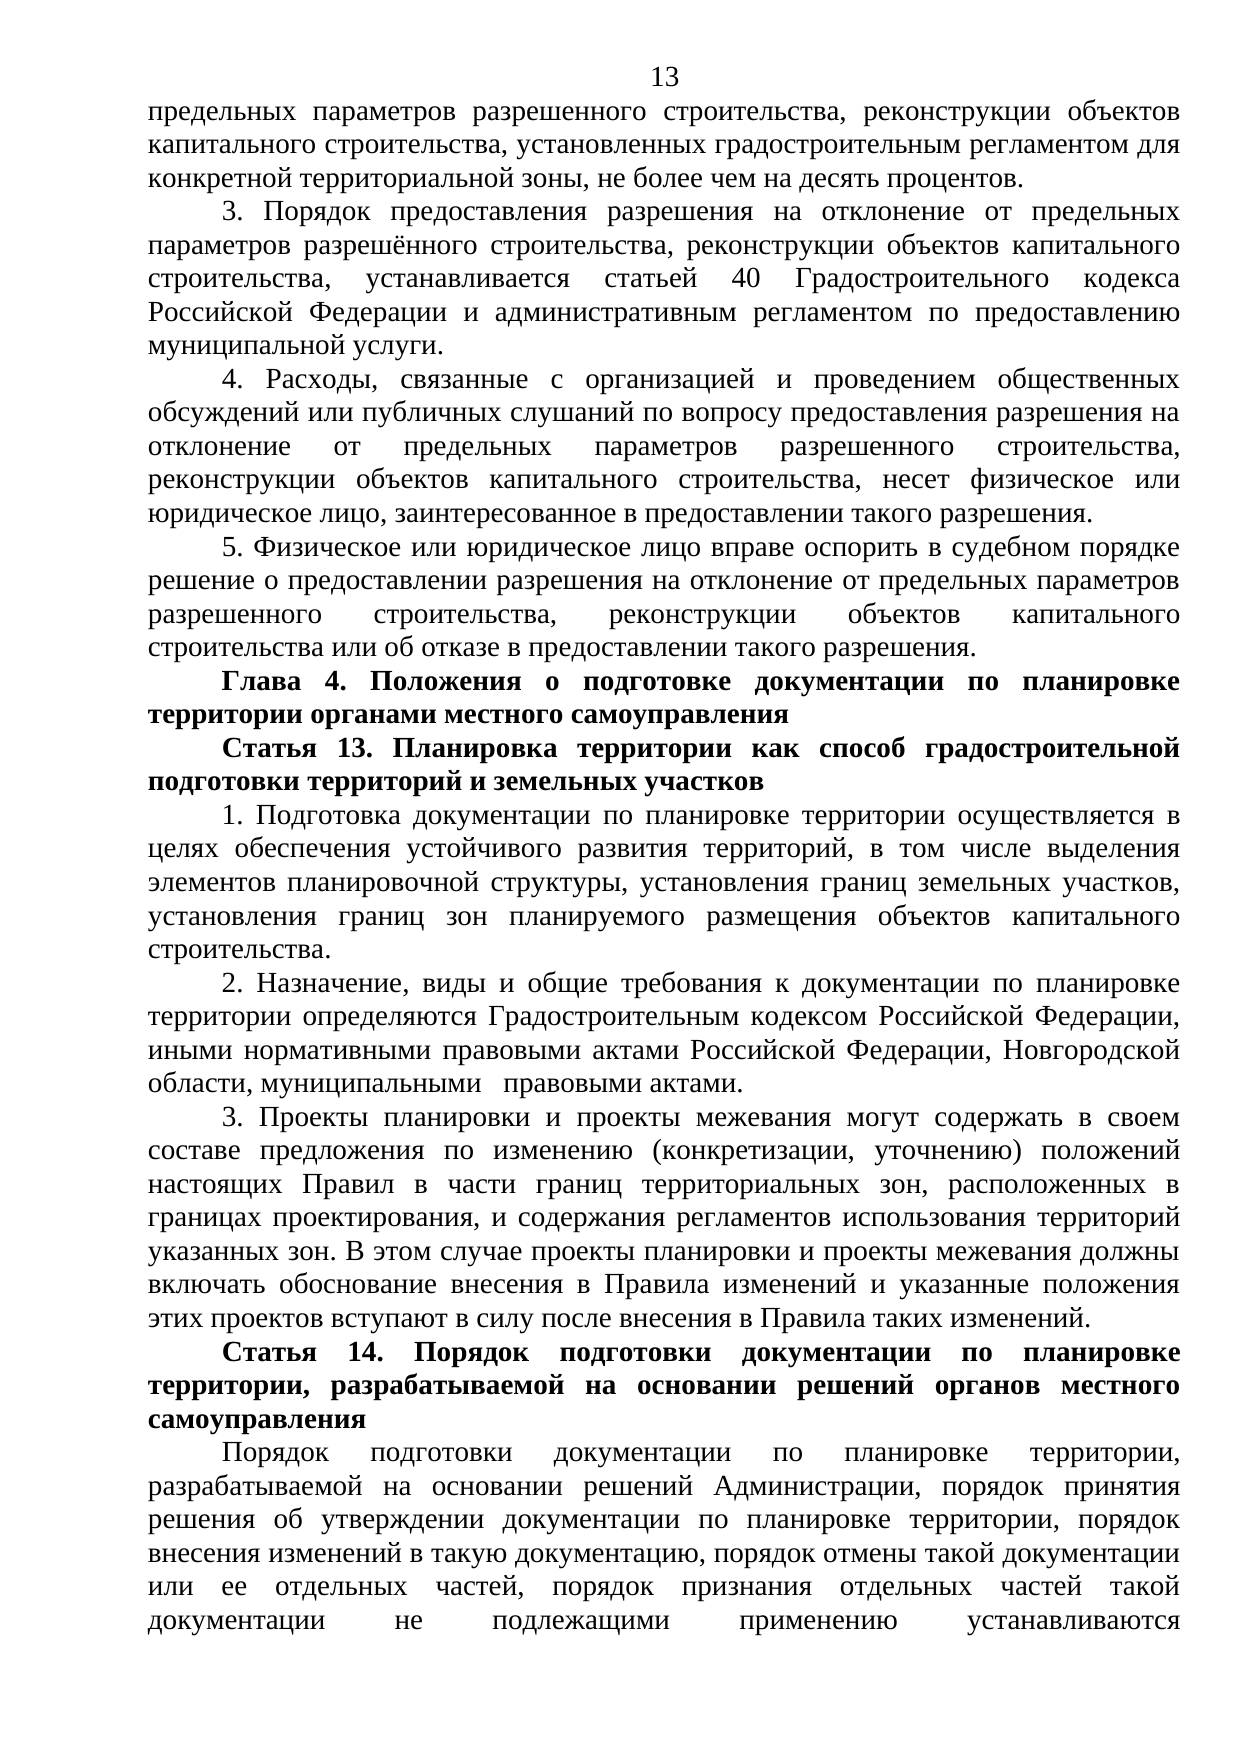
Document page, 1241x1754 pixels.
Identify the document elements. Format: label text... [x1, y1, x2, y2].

subtitle Глава 4. Положения о подготовке документации по планировке территории органами местного самоуправления [148, 663, 1181, 730]
text 5. Физическое или юридическое лицо вправе оспорить в судебном порядке решение о предоставлении разрешения на отклонение от предельных параметров разрешенного строительства, реконструкции объектов капитального строительства или об отказе в предоставлении такого разрешения. [148, 529, 1181, 663]
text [148, 1434, 1181, 1636]
text 4. Расходы, связанные с организацией и проведением общественных обсуждений или публичных слушаний по вопросу предоставления разрешения на отклонение от предельных параметров разрешенного строительства, реконструкции объектов капитального строительства, несет физическое или юридическое лицо, заинтересованное в предоставлении такого разрешения. [148, 361, 1181, 529]
text 1. Подготовка документации по планировке территории осуществляется в целях обеспечения устойчивого развития территорий, в том числе выделения элементов планировочной структуры, установления границ земельных участков, установления границ зон планируемого размещения объектов капитального строительства. [148, 797, 1181, 965]
text 2. Назначение, виды и общие требования к документации по планировке территории определяются Градостроительным кодексом Российской Федерации, иными нормативными правовыми актами Российской Федерации, Новгородской области, муниципальными правовыми актами. [148, 965, 1181, 1099]
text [148, 93, 1181, 193]
text 3. Порядок предоставления разрешения на отклонение от предельных параметров разрешённого строительства, реконструкции объектов капитального строительства, устанавливается статьей 40 Градостроительного кодекса Российской Федерации и административным регламентом по предоставлению муниципальной услуги. [148, 193, 1181, 361]
text Статья 14. Порядок подготовки документации по планировке территории, разрабатываемой на основании решений органов местного самоуправления [148, 1334, 1181, 1434]
text 3. Проекты планировки и проекты межевания могут содержать в своем составе предложения по изменению (конкретизации, уточнению) положений настоящих Правил в части границ территориальных зон, расположенных в границах проектирования, и содержания регламентов использования территорий указанных зон. В этом случае проекты планировки и проекты межевания должны включать обоснование внесения в Правила изменений и указанные положения этих проектов вступают в силу после внесения в Правила таких изменений. [148, 1099, 1181, 1334]
subtitle Статья 13. Планировка территории как способ градостроительной подготовки территорий и земельных участков [148, 730, 1181, 797]
